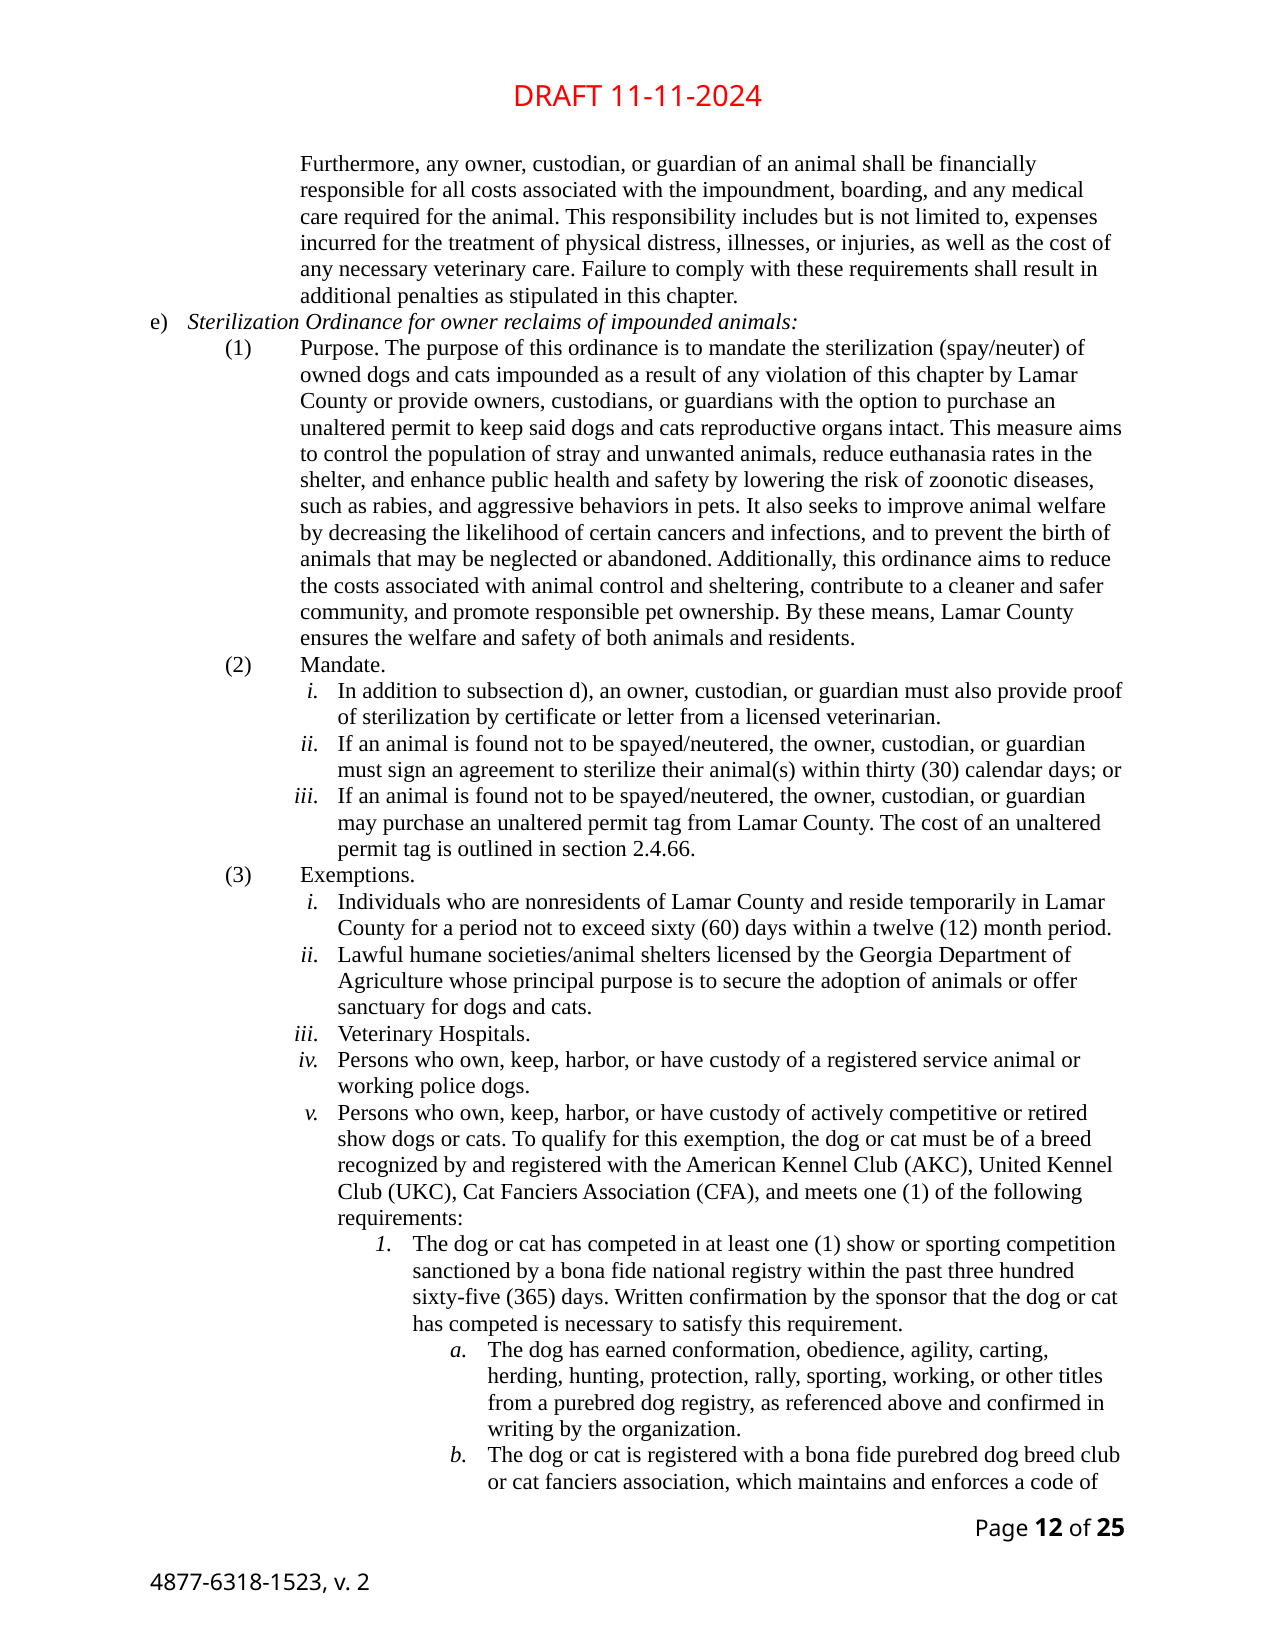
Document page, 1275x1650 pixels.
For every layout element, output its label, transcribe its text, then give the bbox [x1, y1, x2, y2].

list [225, 150, 1125, 308]
list Mandate. [225, 651, 1125, 677]
list If an animal is found not to be spayed/neutered, the owner, custodian, or guardian may purchase an unaltered permit tag from Lamar County. The cost of an unaltered permit tag is outlined in section 2.4.66. [319, 782, 1125, 862]
list The dog or cat has competed in at least one (1) show or sporting competition sanctioned by a bona fide national registry within the past three hundred sixty-five (365) days. Written confirmation by the sponsor that the dog or cat has competed is necessary to satisfy this requirement. [375, 1231, 1125, 1336]
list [450, 1441, 1125, 1494]
list Persons who own, keep, harbor, or have custody of a registered service animal or working police dogs. [319, 1046, 1125, 1099]
list Persons who own, keep, harbor, or have custody of actively competitive or retired show dogs or cats. To qualify for this exemption, the dog or cat must be of a breed recognized by and registered with the American Kennel Club (AKC), United Kennel Club (UKC), Cat Fanciers Association (CFA), and meets one (1) of the following requirements: [319, 1099, 1125, 1231]
list Individuals who are nonresidents of Lamar County and reside temporarily in Lamar County for a period not to exceed sixty (60) days within a twelve (12) month period. [319, 888, 1125, 941]
list Veterinary Hospitals. [319, 1020, 1125, 1046]
list In addition to subsection d), an owner, custodian, or guardian must also provide proof of sterilization by certificate or letter from a licensed veterinarian. [319, 677, 1125, 730]
list Exemptions. [225, 862, 1125, 888]
list Purpose. The purpose of this ordinance is to mandate the sterilization (spay/neuter) of owned dogs and cats impounded as a result of any violation of this chapter by Lamar County or provide owners, custodians, or guardians with the option to purchase an unaltered permit to keep said dogs and cats reproductive organs intact. This measure aims to control the population of stray and unwanted animals, reduce euthanasia rates in the shelter, and enhance public health and safety by lowering the risk of zoonotic diseases, such as rabies, and aggressive behaviors in pets. It also seeks to improve animal welfare by decreasing the likelihood of certain cancers and infections, and to prevent the birth of animals that may be neglected or abandoned. Additionally, this ordinance aims to reduce the costs associated with animal control and sheltering, contribute to a cleaner and safer community, and promote responsible pet ownership. By these means, Lamar County ensures the welfare and safety of both animals and residents. [225, 334, 1125, 651]
list If an animal is found not to be spayed/neutered, the owner, custodian, or guardian must sign an agreement to sterilize their animal(s) within thirty (30) calendar days; or [319, 730, 1125, 782]
list Sterilization Ordinance for owner reclaims of impounded animals: [150, 308, 1125, 334]
list Lawful humane societies/animal shelters licensed by the Georgia Department of Agriculture whose principal purpose is to secure the adoption of animals or offer sanctuary for dogs and cats. [319, 941, 1125, 1020]
list The dog has earned conformation, obedience, agility, carting, herding, hunting, protection, rally, sporting, working, or other titles from a purebred dog registry, as referenced above and confirmed in writing by the organization. [450, 1336, 1125, 1441]
